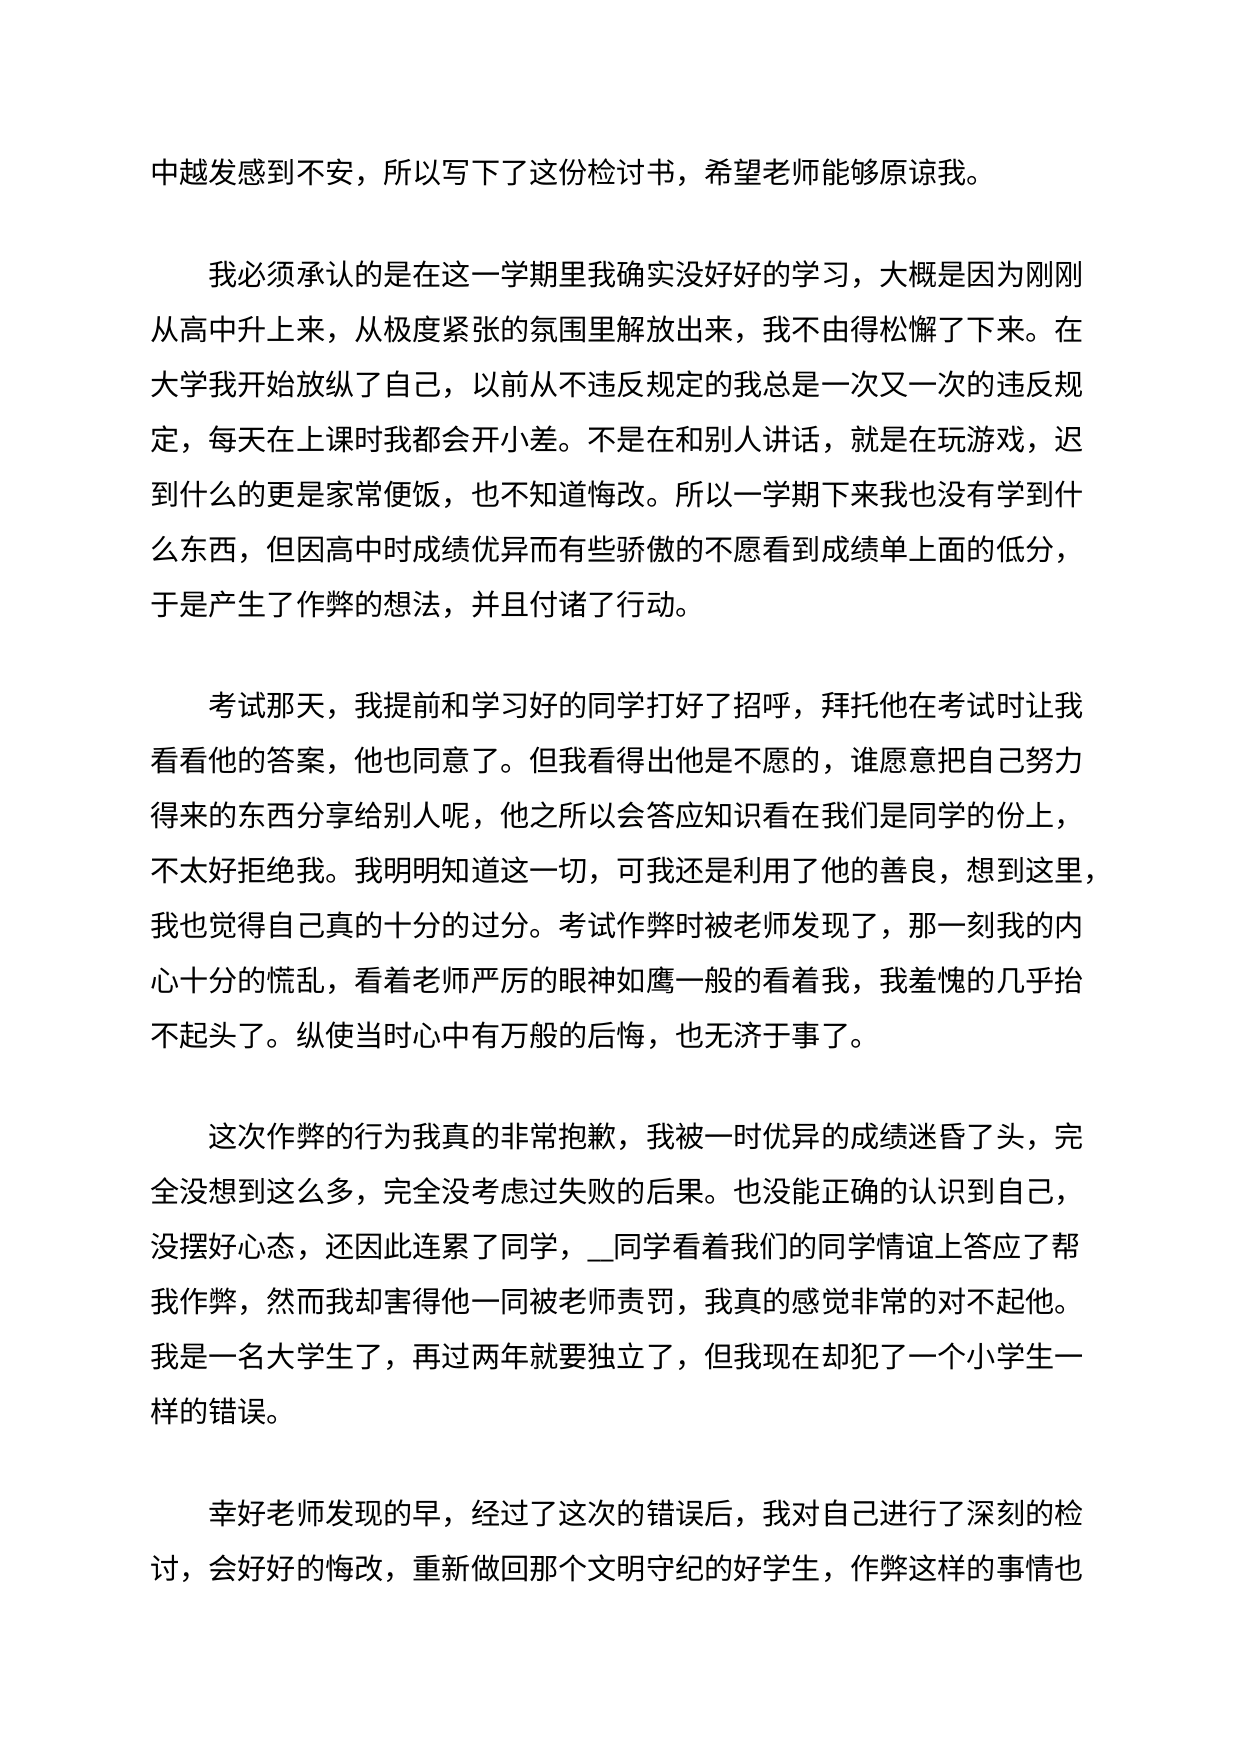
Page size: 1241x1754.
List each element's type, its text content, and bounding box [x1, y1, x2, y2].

text 考试那天，我提前和学习好的同学打好了招呼，拜托他在考试时让我看看他的答案，他也同意了。但我看得出他是不愿的，谁愿意把自己努力得来的东西分享给别人呢，他之所以会答应知识看在我们是同学的份上，不太好拒绝我。我明明知道这一切，可我还是利用了他的善良，想到这里，我也觉得自己真的十分的过分。考试作弊时被老师发现了，那一刻我的内心十分的慌乱，看着老师严厉的眼神如鹰一般的看着我，我羞愧的几乎抬不起头了。纵使当时心中有万般的后悔，也无济于事了。 [150, 683, 1090, 1054]
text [150, 150, 1090, 192]
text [150, 1490, 1090, 1588]
text 这次作弊的行为我真的非常抱歉，我被一时优异的成绩迷昏了头，完全没想到这么多，完全没考虑过失败的后果。也没能正确的认识到自己，没摆好心态，还因此连累了同学，__同学看着我们的同学情谊上答应了帮我作弊，然而我却害得他一同被老师责罚，我真的感觉非常的对不起他。我是一名大学生了，再过两年就要独立了，但我现在却犯了一个小学生一样的错误。 [150, 1114, 1090, 1431]
text 我必须承认的是在这一学期里我确实没好好的学习，大概是因为刚刚从高中升上来，从极度紧张的氛围里解放出来，我不由得松懈了下来。在大学我开始放纵了自己，以前从不违反规定的我总是一次又一次的违反规定，每天在上课时我都会开小差。不是在和别人讲话，就是在玩游戏，迟到什么的更是家常便饭，也不知道悔改。所以一学期下来我也没有学到什么东西，但因高中时成绩优异而有些骄傲的不愿看到成绩单上面的低分，于是产生了作弊的想法，并且付诸了行动。 [150, 252, 1090, 623]
